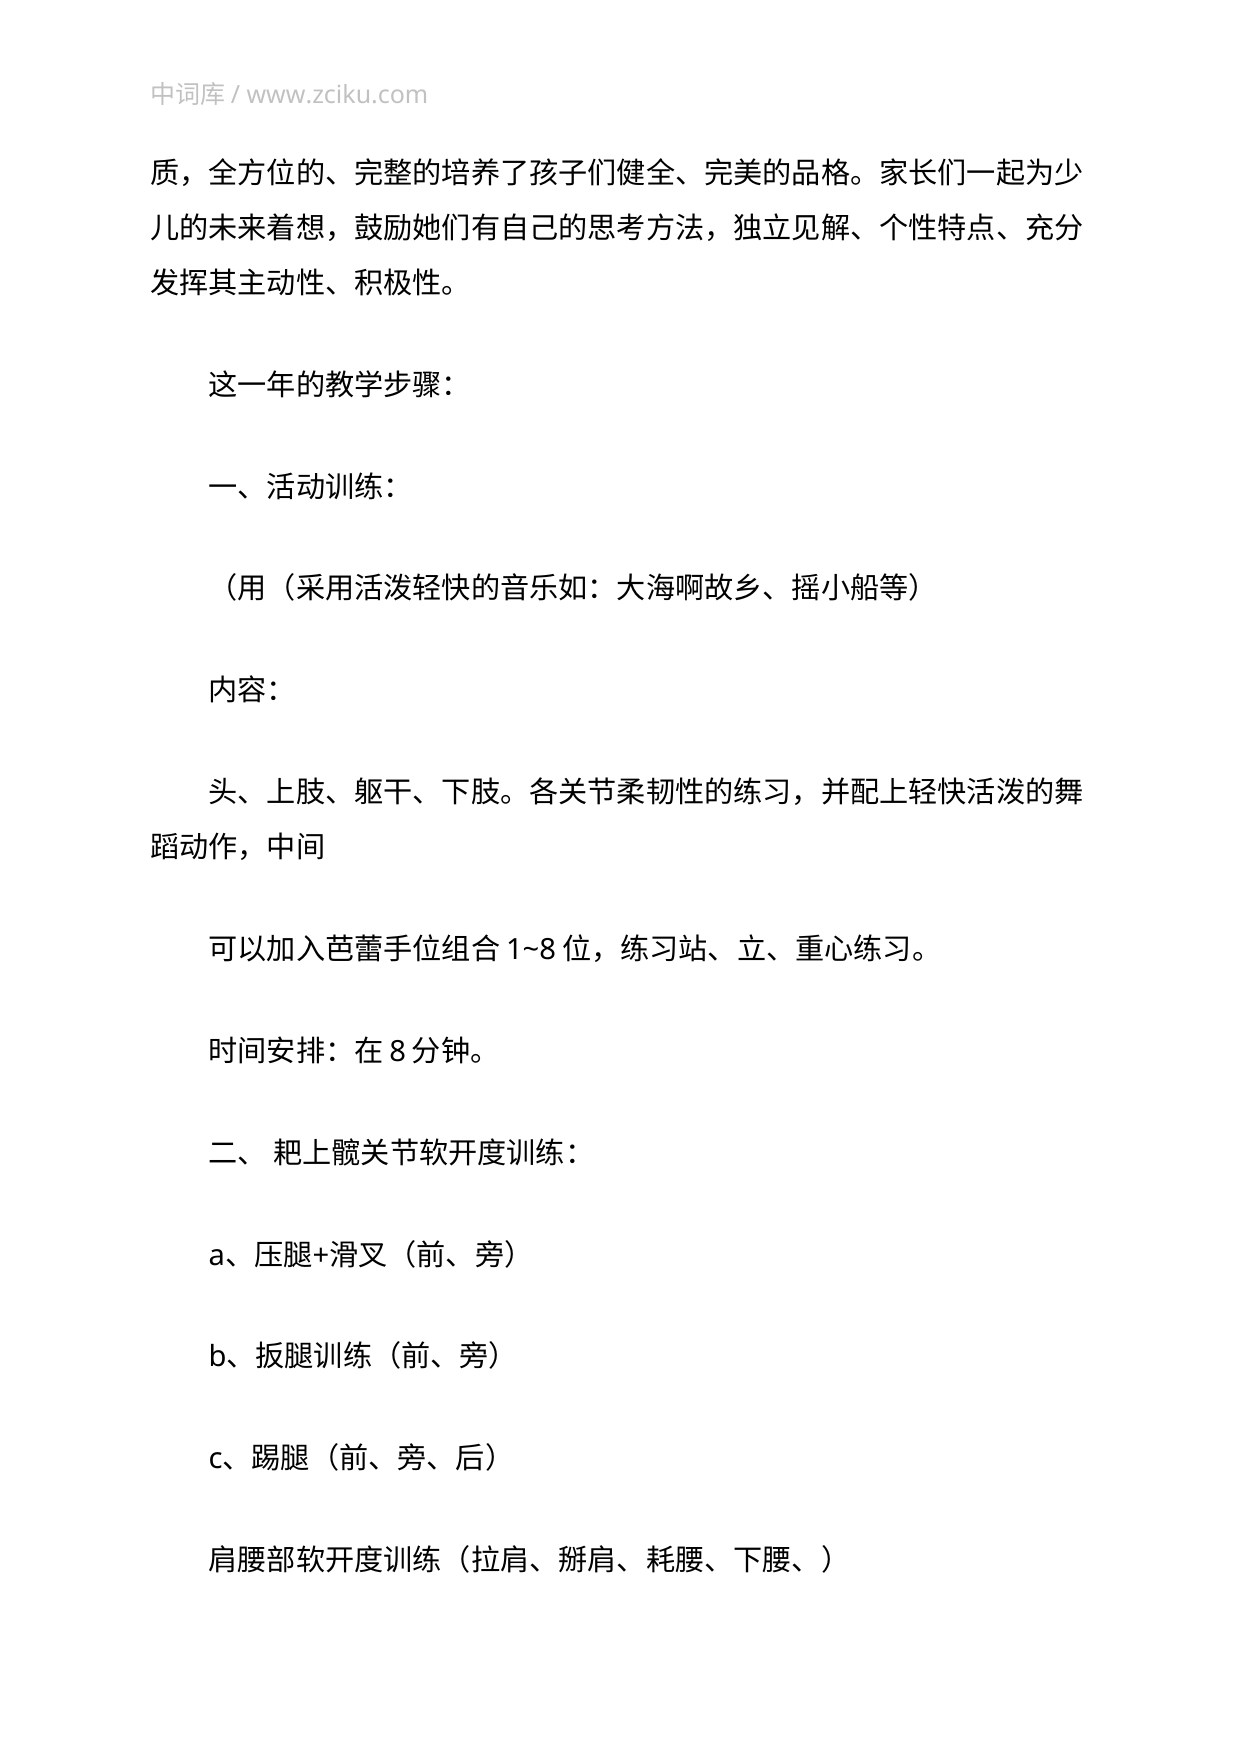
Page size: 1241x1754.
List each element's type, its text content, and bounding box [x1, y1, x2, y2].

text 一、活动训练： [150, 463, 1090, 506]
text 内容： [150, 667, 1090, 709]
text c、踢腿（前、旁、后） [150, 1435, 1090, 1477]
text 时间安排：在8分钟。 [150, 1027, 1090, 1070]
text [150, 150, 1090, 302]
text 这一年的教学步骤： [150, 362, 1090, 404]
text 头、上肢、躯干、下肢。各关节柔韧性的练习，并配上轻快活泼的舞蹈动作，中间 [150, 769, 1090, 866]
text 二、 耙上髋关节软开度训练： [150, 1129, 1090, 1172]
text b、扳腿训练（前、旁） [150, 1333, 1090, 1375]
text 可以加入芭蕾手位组合1~8位，练习站、立、重心练习。 [150, 925, 1090, 968]
text a、压腿+滑叉（前、旁） [150, 1231, 1090, 1273]
text （用（采用活泼轻快的音乐如：大海啊故乡、摇小船等） [150, 565, 1090, 607]
text 肩腰部软开度训练（拉肩、掰肩、耗腰、下腰、） [150, 1537, 1090, 1579]
